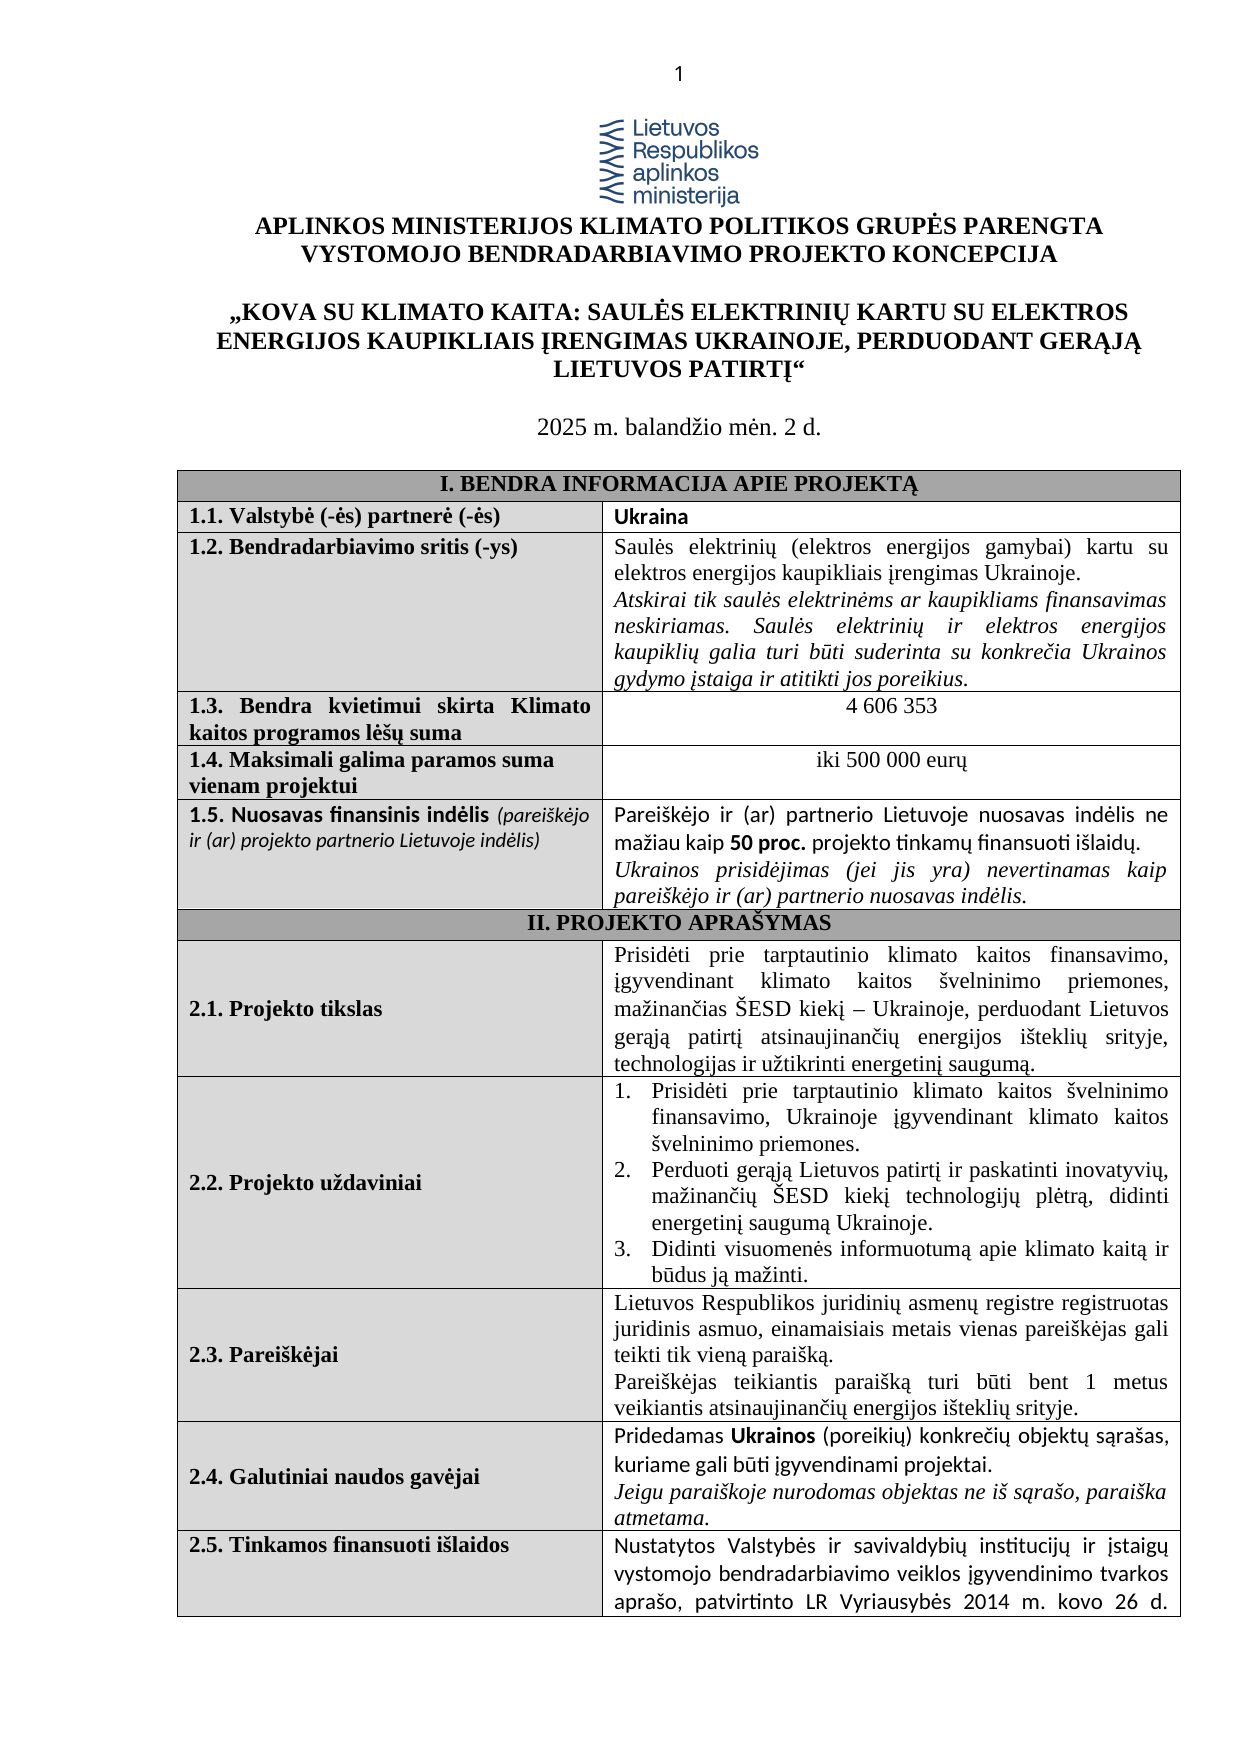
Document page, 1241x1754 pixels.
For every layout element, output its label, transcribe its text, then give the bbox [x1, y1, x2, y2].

table_cell 2.1. Projekto tikslas [178, 941, 602, 1076]
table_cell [178, 1531, 602, 1616]
table_header I. BENDRA INFORMACIJA APIE PROJEKTĄ [178, 471, 1180, 501]
text 2025 m. balandžio mėn. 2 d. [177, 412, 1181, 441]
table_cell iki 500 000 eurų [603, 746, 1180, 799]
table_cell 1.2. Bendradarbiavimo sritis (-ys) [178, 533, 602, 691]
table_cell 1.1. Valstybė (-ės) partnerė (-ės) [178, 502, 602, 532]
table_cell 1.3. Bendra kvietimui skirta Klimato kaitos programos lėšų suma [178, 692, 602, 745]
table_cell Pareiškėjo ir (ar) partnerio Lietuvoje nuosavas indėlis ne mažiau kaip 50 proc. projekto tinkamų finansuoti išlaidų. Ukrainos prisidėjimas (jei jis yra) nevertinamas kaip pareiškėjo ir (ar) partnerio nuosavas indėlis. [603, 800, 1180, 908]
table_cell 1.5. Nuosavas finansinis indėlis (pareiškėjo ir (ar) projekto partnerio Lietuvoje indėlis) [178, 800, 602, 908]
table_cell Saulės elektrinių (elektros energijos gamybai) kartu su elektros energijos kaupikliais įrengimas Ukrainoje. Atskirai tik saulės elektrinėms ar kaupikliams finansavimas neskiriamas. Saulės elektrinių ir elektros energijos kaupiklių galia turi būti suderinta su konkrečia Ukrainos gydymo įstaiga ir atitikti jos poreikius. [603, 533, 1180, 691]
table_cell 1.4. Maksimali galima paramos suma vienam projektui [178, 746, 602, 799]
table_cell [603, 1531, 1180, 1616]
table_cell Pridedamas Ukrainos (poreikių) konkrečių objektų sąrašas, kuriame gali būti įgyvendinami projektai. Jeigu paraiškoje nurodomas objektas ne iš sąrašo, paraiška atmetama. [603, 1422, 1180, 1530]
table_cell Ukraina [603, 502, 1180, 532]
picture [596, 116, 762, 211]
table_cell Lietuvos Respublikos juridinių asmenų registre registruotas juridinis asmuo, einamaisiais metais vienas pareiškėjas gali teikti tik vieną paraišką. Pareiškėjas teikiantis paraišką turi būti bent 1 metus veikiantis atsinaujinančių energijos išteklių srityje. [603, 1289, 1180, 1421]
table_cell II. PROJEKTO APRAŠYMAS [178, 910, 1180, 940]
text „KOVA su klimato kaita: Saulės ELektrinių kartu su Elektros energijos kaupikliais įrengimas Ukrainoje, PERDUODANT GERĄJĄ LIETUVOS PATIRTĮ“ [177, 297, 1181, 383]
table_cell Prisidėti prie tarptautinio klimato kaitos finansavimo, įgyvendinant klimato kaitos švelninimo priemones, mažinančias ŠESD kiekį – Ukrainoje, perduodant Lietuvos gerąją patirtį atsinaujinančių energijos išteklių srityje, technologijas ir užtikrinti energetinį saugumą. [603, 941, 1180, 1076]
text APLINKOS MINISTERIJOS KLIMATO POLITIKOS GRUPĖS PARENGTA VYSTOMOJO BENDRADARBIAVIMO PROJEKTO KONCEPCIJA [177, 211, 1181, 268]
table_cell 2.3. Pareiškėjai [178, 1289, 602, 1421]
table_cell 2.2. Projekto uždaviniai [178, 1077, 602, 1288]
table_cell 2.4. Galutiniai naudos gavėjai [178, 1422, 602, 1530]
table_cell 4 606 353 [603, 692, 1180, 745]
table_cell Prisidėti prie tarptautinio klimato kaitos švelninimo finansavimo, Ukrainoje įgyvendinant klimato kaitos švelninimo priemones. Perduoti gerąją Lietuvos patirtį ir paskatinti inovatyvių, mažinančių ŠESD kiekį technologijų plėtrą, didinti energetinį saugumą Ukrainoje. Didinti visuomenės informuotumą apie klimato kaitą ir būdus ją mažinti. [603, 1077, 1180, 1288]
